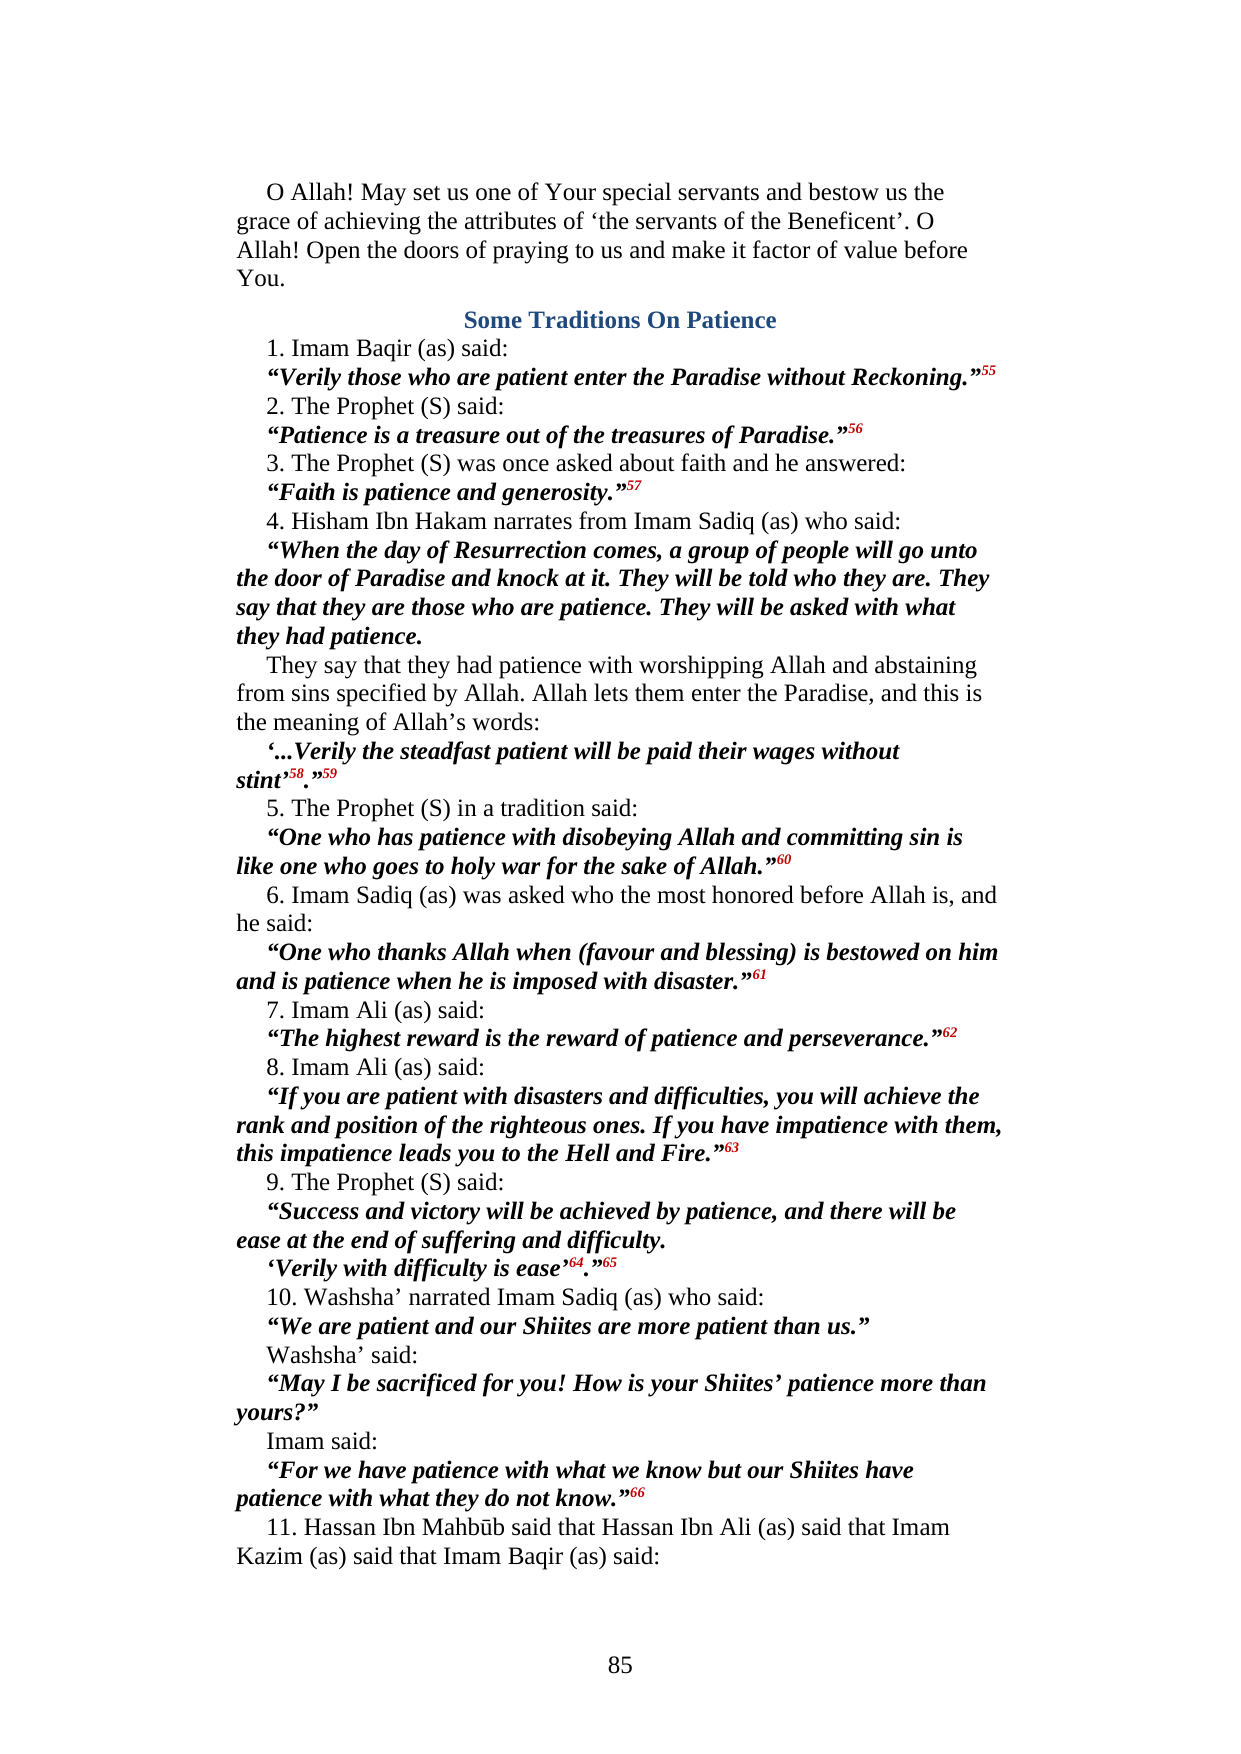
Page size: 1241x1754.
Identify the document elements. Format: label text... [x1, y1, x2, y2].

text ‘Verily with difficulty is ease’64.”65 [236, 1253, 1004, 1282]
text 4. Hisham Ibn Hakam narrates from Imam Sadiq (as) who said: [236, 506, 1004, 535]
text “One who thanks Allah when (favour and blessing) is bestowed on him and is patience when he is imposed with disaster.”61 [236, 937, 1004, 995]
text Imam said: [236, 1426, 1004, 1455]
text 8. Imam Ali (as) said: [236, 1052, 1004, 1081]
text “May I be sacrificed for you! How is your Shiites’ patience more than yours?” [236, 1368, 1004, 1426]
text 10. Washsha’ narrated Imam Sadiq (as) who said: [236, 1282, 1004, 1311]
text “If you are patient with disasters and difficulties, you will achieve the rank and position of the righteous ones. If you have impatience with them, this impatience leads you to the Hell and Fire.”63 [236, 1081, 1004, 1167]
text 9. The Prophet (S) said: [236, 1167, 1004, 1196]
text “For we have patience with what we know but our Shiites have patience with what they do not know.”66 [236, 1455, 1004, 1512]
text “Verily those who are patient enter the Paradise without Reckoning.”55 [236, 362, 1004, 391]
text 1. Imam Baqir (as) said: [236, 333, 1004, 362]
text ‘...Verily the steadfast patient will be paid their wages without stint’58.”59 [236, 736, 1004, 793]
text 6. Imam Sadiq (as) was asked who the most honored before Allah is, and he said: [236, 880, 1004, 937]
text “Patience is a treasure out of the treasures of Paradise.”56 [236, 420, 1004, 448]
text “When the day of Resurrection comes, a group of people will go unto the door of Paradise and knock at it. They will be told who they are. They say that they are those who are patience. They will be asked with what they had patience. [236, 535, 1004, 650]
text 2. The Prophet (S) said: [236, 391, 1004, 420]
text 3. The Prophet (S) was once asked about faith and he answered: [236, 448, 1004, 477]
text O Allah! May set us one of Your special servants and bestow us the grace of achieving the attributes of ‘the servants of the Beneficent’. O Allah! Open the doors of praying to us and make it factor of value before You. [236, 177, 1004, 292]
subtitle Some Traditions On Patience [236, 305, 1004, 333]
text “Success and victory will be achieved by patience, and there will be ease at the end of suffering and difficulty. [236, 1196, 1004, 1253]
text Washsha’ said: [236, 1340, 1004, 1368]
text 7. Imam Ali (as) said: [236, 995, 1004, 1023]
text “The highest reward is the reward of patience and perseverance.”62 [236, 1023, 1004, 1052]
text “We are patient and our Shiites are more patient than us.” [236, 1311, 1004, 1340]
text 5. The Prophet (S) in a tradition said: [236, 793, 1004, 822]
text “One who has patience with disobeying Allah and committing sin is like one who goes to holy war for the sake of Allah.”60 [236, 822, 1004, 880]
text 11. Hassan Ibn Mahbūb said that Hassan Ibn Ali (as) said that Imam Kazim (as) said that Imam Baqir (as) said: [236, 1512, 1004, 1570]
text They say that they had patience with worshipping Allah and abstaining from sins specified by Allah. Allah lets them enter the Paradise, and this is the meaning of Allah’s words: [236, 650, 1004, 736]
text “Faith is patience and generosity.”57 [236, 477, 1004, 506]
